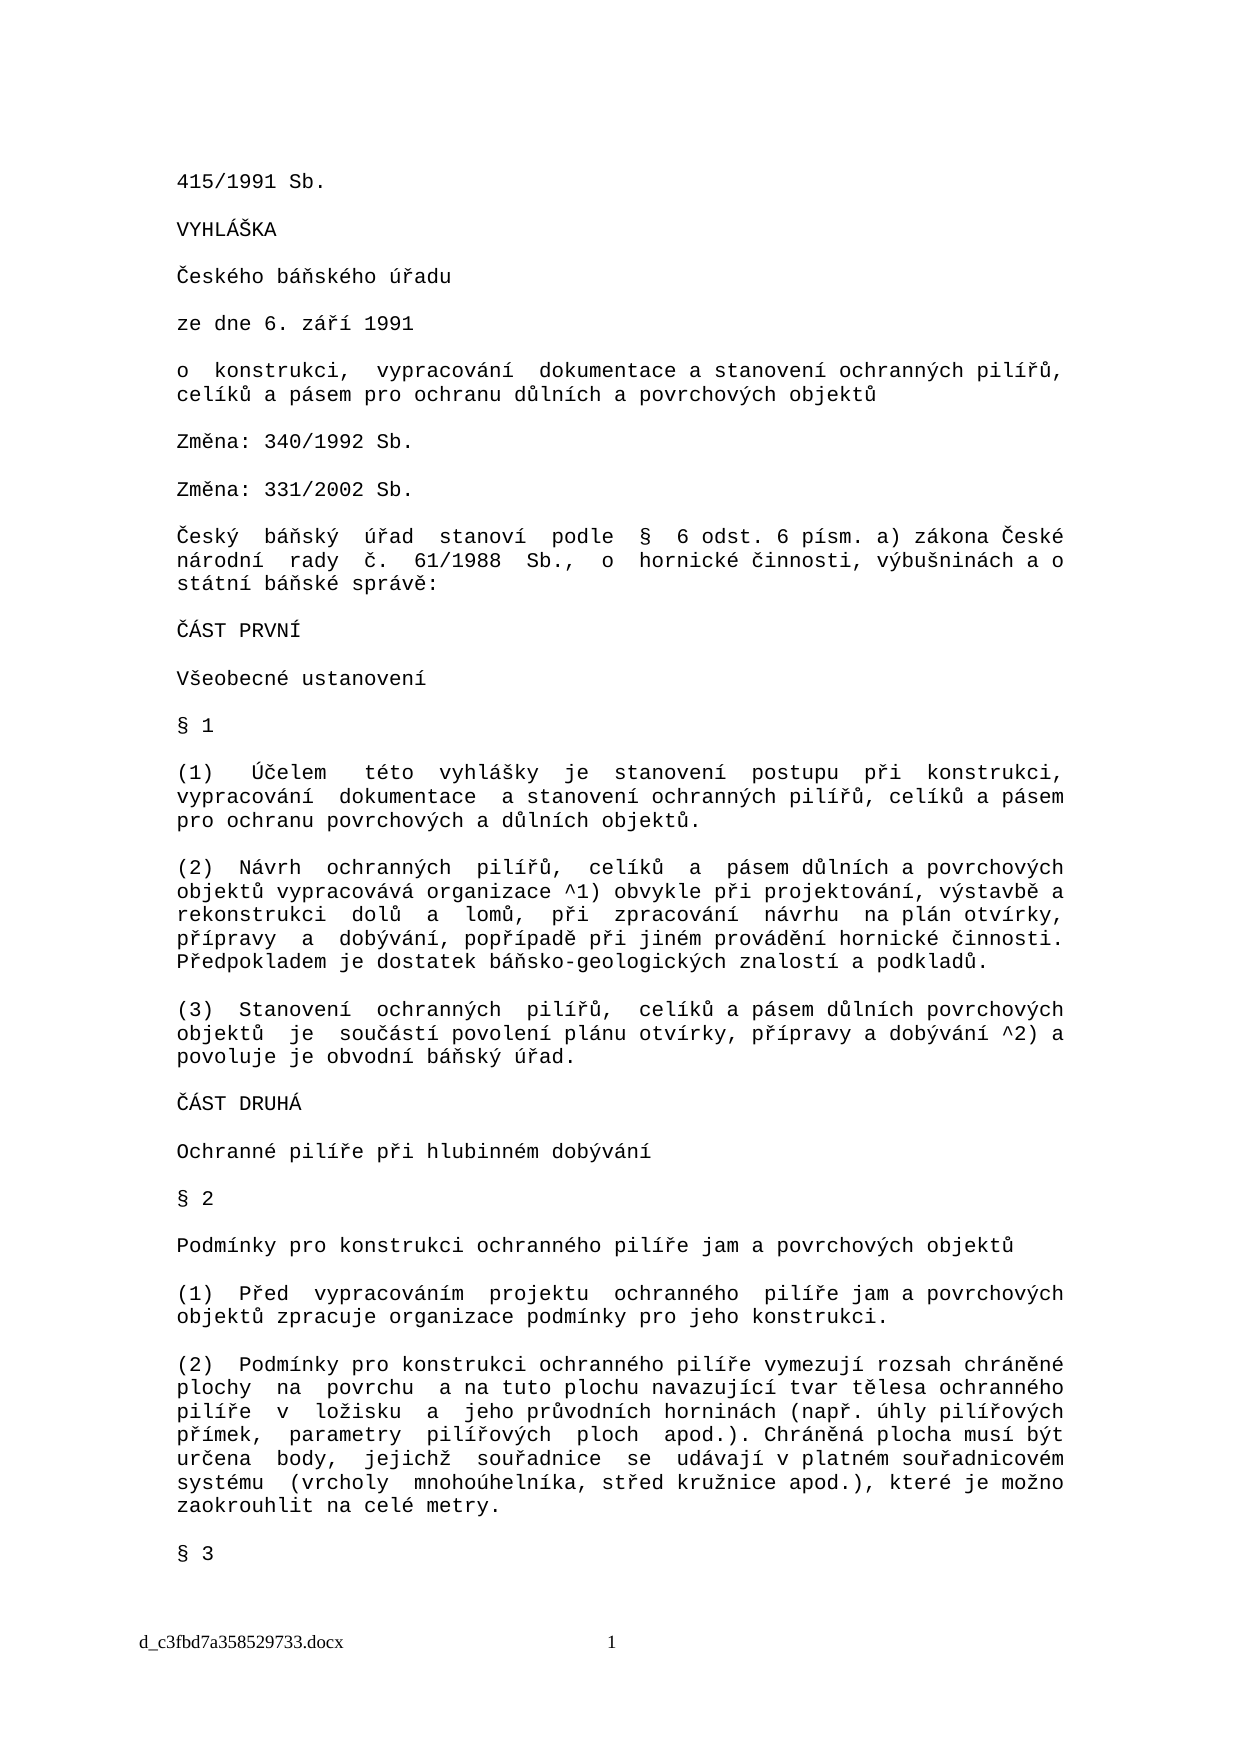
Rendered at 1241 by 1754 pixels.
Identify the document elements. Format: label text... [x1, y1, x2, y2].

text Změna: 331/2002 Sb. [139, 479, 1101, 502]
text zaokrouhlit na celé metry. [139, 1495, 1101, 1519]
text rekonstrukci dolů a lomů, při zpracování návrhu na plán otvírky, [139, 904, 1101, 928]
text přípravy a dobývání, popřípadě při jiném provádění hornické činnosti. [139, 928, 1101, 952]
text ČÁST PRVNÍ [139, 621, 1101, 644]
text systému (vrcholy mnohoúhelníka, střed kružnice apod.), které je možno [139, 1472, 1101, 1495]
text povoluje je obvodní báňský úřad. [139, 1046, 1101, 1070]
text (3) Stanovení ochranných pilířů, celíků a pásem důlních povrchových [139, 999, 1101, 1022]
text (1) Před vypracováním projektu ochranného pilíře jam a povrchových [139, 1283, 1101, 1306]
text VYHLÁŠKA [139, 218, 1101, 242]
text celíků a pásem pro ochranu důlních a povrchových objektů [139, 384, 1101, 408]
text Ochranné pilíře při hlubinném dobývání [139, 1141, 1101, 1164]
text Změna: 340/1992 Sb. [139, 431, 1101, 455]
text plochy na povrchu a na tuto plochu navazující tvar tělesa ochranného [139, 1377, 1101, 1401]
text (2) Podmínky pro konstrukci ochranného pilíře vymezují rozsah chráněné [139, 1353, 1101, 1377]
text Všeobecné ustanovení [139, 668, 1101, 691]
text určena body, jejichž souřadnice se udávají v platném souřadnicovém [139, 1448, 1101, 1472]
text (1) Účelem této vyhlášky je stanovení postupu při konstrukci, [139, 762, 1101, 786]
text Český báňský úřad stanoví podle § 6 odst. 6 písm. a) zákona České [139, 526, 1101, 549]
text Českého báňského úřadu [139, 266, 1101, 289]
text objektů je součástí povolení plánu otvírky, přípravy a dobývání ^2) a [139, 1022, 1101, 1046]
text § 3 [139, 1543, 1101, 1566]
text § 2 [139, 1188, 1101, 1212]
text ČÁST DRUHÁ [139, 1093, 1101, 1117]
text státní báňské správě: [139, 573, 1101, 597]
text objektů vypracovává organizace ^1) obvykle při projektování, výstavbě a [139, 881, 1101, 904]
text objektů zpracuje organizace podmínky pro jeho konstrukci. [139, 1306, 1101, 1330]
text (2) Návrh ochranných pilířů, celíků a pásem důlních a povrchových [139, 857, 1101, 881]
text § 1 [139, 715, 1101, 739]
text 415/1991 Sb. [139, 171, 1101, 195]
text pilíře v ložisku a jeho průvodních horninách (např. úhly pilířových [139, 1401, 1101, 1424]
text Podmínky pro konstrukci ochranného pilíře jam a povrchových objektů [139, 1235, 1101, 1259]
text vypracování dokumentace a stanovení ochranných pilířů, celíků a pásem [139, 786, 1101, 810]
text Předpokladem je dostatek báňsko-geologických znalostí a podkladů. [139, 952, 1101, 975]
text o konstrukci, vypracování dokumentace a stanovení ochranných pilířů, [139, 360, 1101, 384]
text ze dne 6. září 1991 [139, 313, 1101, 337]
text přímek, parametry pilířových ploch apod.). Chráněná plocha musí být [139, 1424, 1101, 1448]
text národní rady č. 61/1988 Sb., o hornické činnosti, výbušninách a o [139, 549, 1101, 573]
text pro ochranu povrchových a důlních objektů. [139, 810, 1101, 833]
